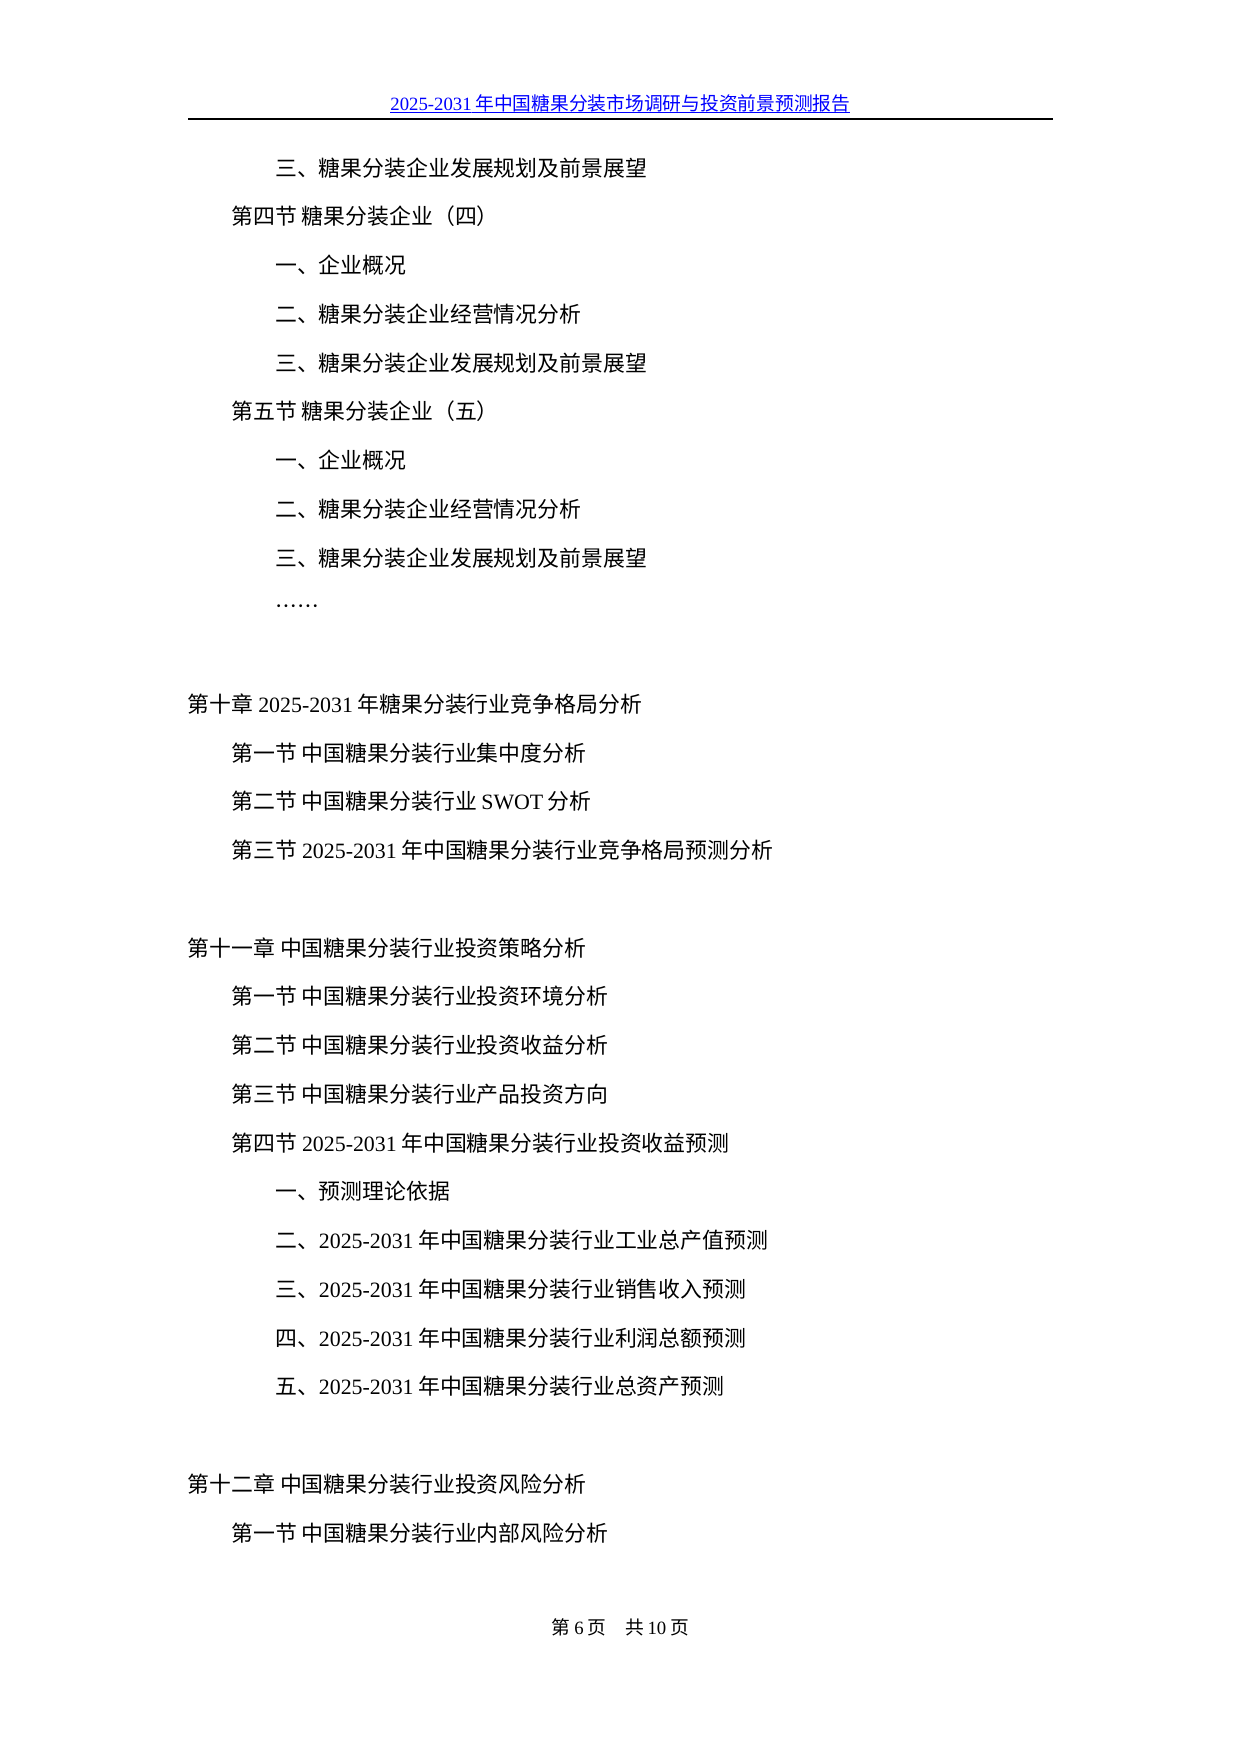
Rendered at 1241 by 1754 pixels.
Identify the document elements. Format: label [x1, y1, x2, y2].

text [187, 150, 1053, 1548]
